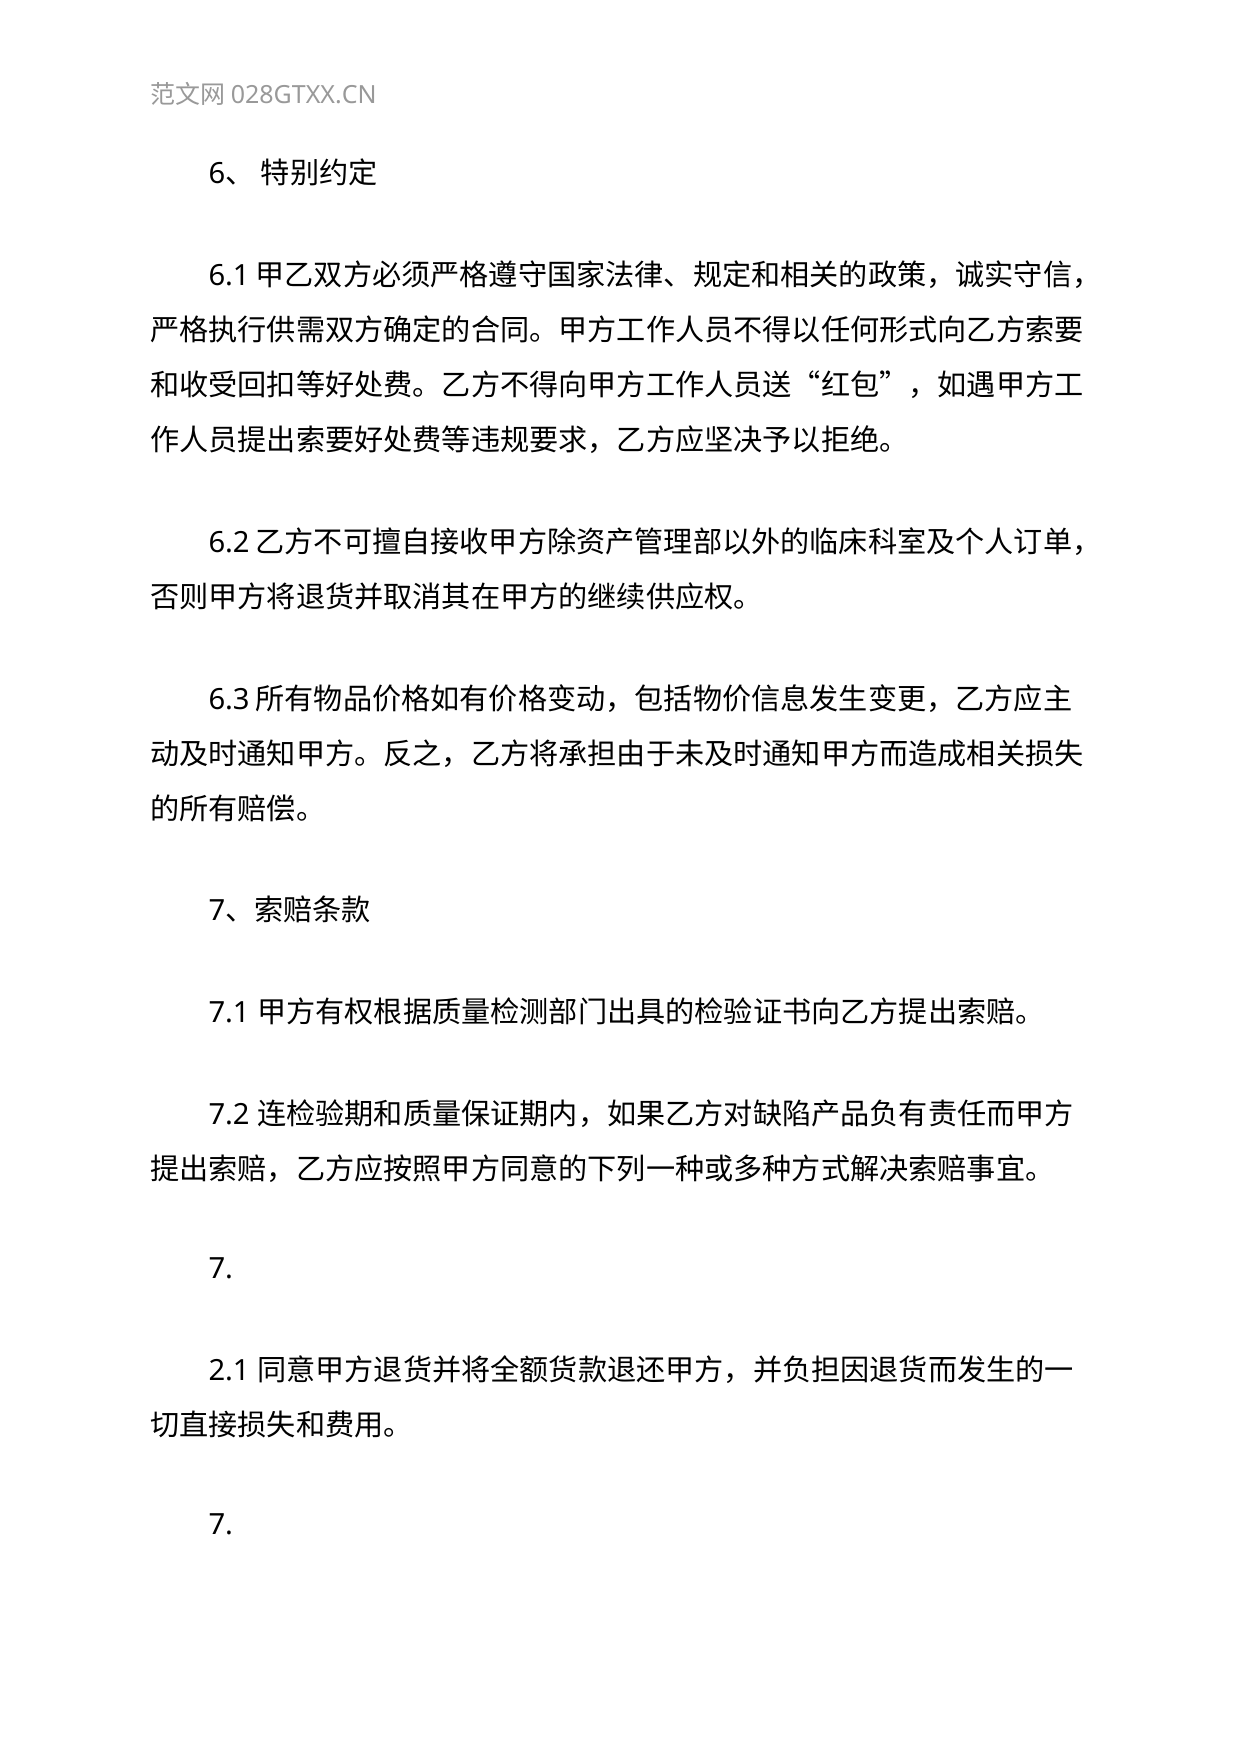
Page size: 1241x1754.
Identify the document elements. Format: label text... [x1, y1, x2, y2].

text 7.2 连检验期和质量保证期内，如果乙方对缺陷产品负有责任而甲方提出索赔，乙方应按照甲方同意的下列一种或多种方式解决索赔事宜。 [150, 1091, 1090, 1188]
text 6、 特别约定 [150, 150, 1090, 192]
text 7. [150, 1503, 1090, 1543]
text 2.1 同意甲方退货并将全额货款退还甲方，并负担因退货而发生的一切直接损失和费用。 [150, 1346, 1090, 1443]
text 6.3所有物品价格如有价格变动，包括物价信息发生变更，乙方应主动及时通知甲方。反之，乙方将承担由于未及时通知甲方而造成相关损失的所有赔偿。 [150, 675, 1090, 827]
text 7、索赔条款 [150, 887, 1090, 929]
text 6.2乙方不可擅自接收甲方除资产管理部以外的临床科室及个人订单，否则甲方将退货并取消其在甲方的继续供应权。 [150, 518, 1090, 616]
text 7. [150, 1248, 1090, 1287]
text 6.1甲乙双方必须严格遵守国家法律、规定和相关的政策，诚实守信，严格执行供需双方确定的合同。甲方工作人员不得以任何形式向乙方索要和收受回扣等好处费。乙方不得向甲方工作人员送“红包”，如遇甲方工作人员提出索要好处费等违规要求，乙方应坚决予以拒绝。 [150, 252, 1090, 459]
text 7.1 甲方有权根据质量检测部门出具的检验证书向乙方提出索赔。 [150, 989, 1090, 1031]
